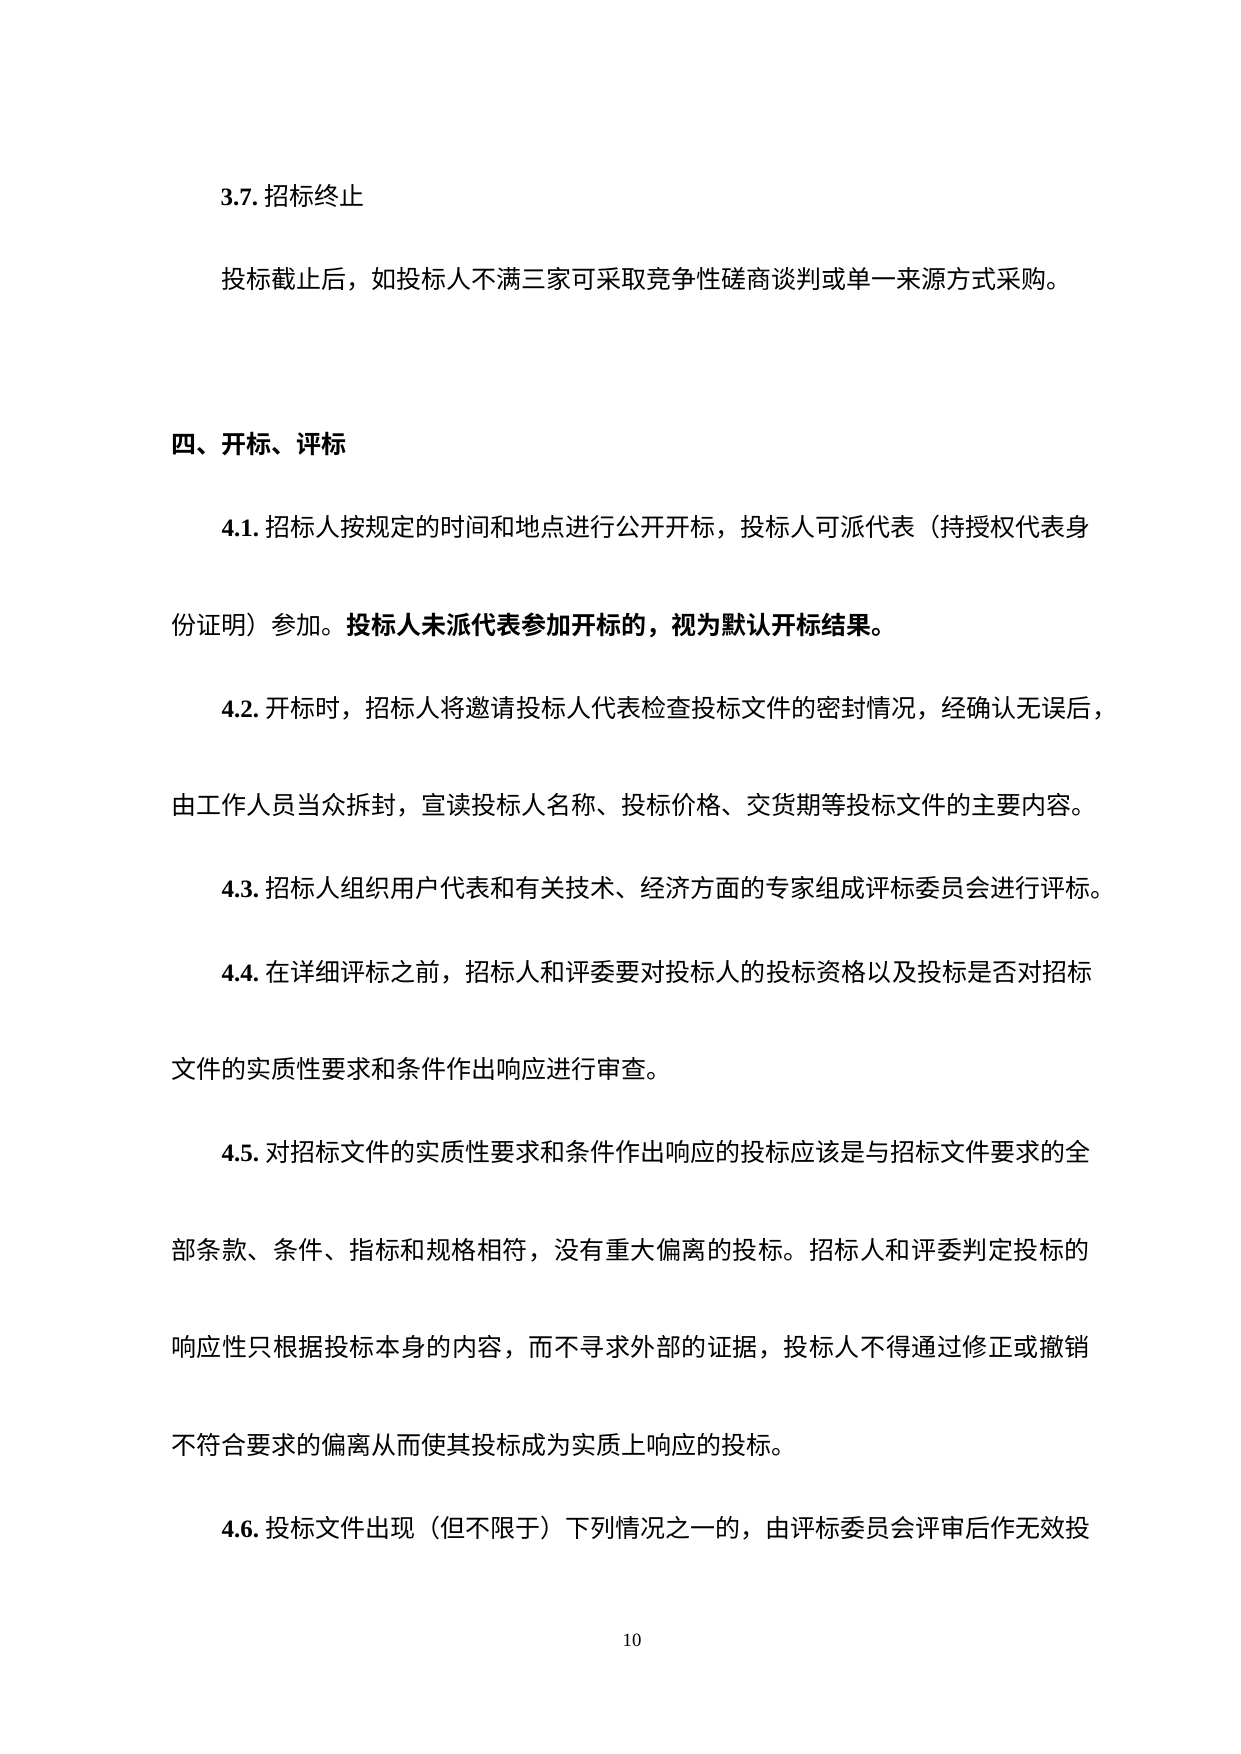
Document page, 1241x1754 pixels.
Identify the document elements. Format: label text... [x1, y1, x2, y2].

text 四、开标、评标 [171, 410, 1092, 475]
text 4.2. 开标时，招标人将邀请投标人代表检查投标文件的密封情况，经确认无误后，由工作人员当众拆封，宣读投标人名称、投标价格、交货期等投标文件的主要内容。 [171, 674, 1092, 836]
text 4.5. 对招标文件的实质性要求和条件作出响应的投标应该是与招标文件要求的全部条款、条件、指标和规格相符，没有重大偏离的投标。招标人和评委判定投标的响应性只根据投标本身的内容，而不寻求外部的证据，投标人不得通过修正或撤销不符合要求的偏离从而使其投标成为实质上响应的投标。 [171, 1118, 1092, 1476]
text 4.1. 招标人按规定的时间和地点进行公开开标，投标人可派代表（持授权代表身份证明）参加。投标人未派代表参加开标的，视为默认开标结果。 [171, 493, 1092, 656]
text 3.7. 招标终止 [171, 162, 1092, 227]
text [171, 1494, 1092, 1559]
text 4.3. 招标人组织用户代表和有关技术、经济方面的专家组成评标委员会进行评标。 [171, 854, 1092, 919]
text 投标截止后，如投标人不满三家可采取竞争性磋商谈判或单一来源方式采购。 [171, 245, 1092, 310]
text 4.4. 在详细评标之前，招标人和评委要对投标人的投标资格以及投标是否对招标文件的实质性要求和条件作出响应进行审查。 [171, 938, 1092, 1100]
